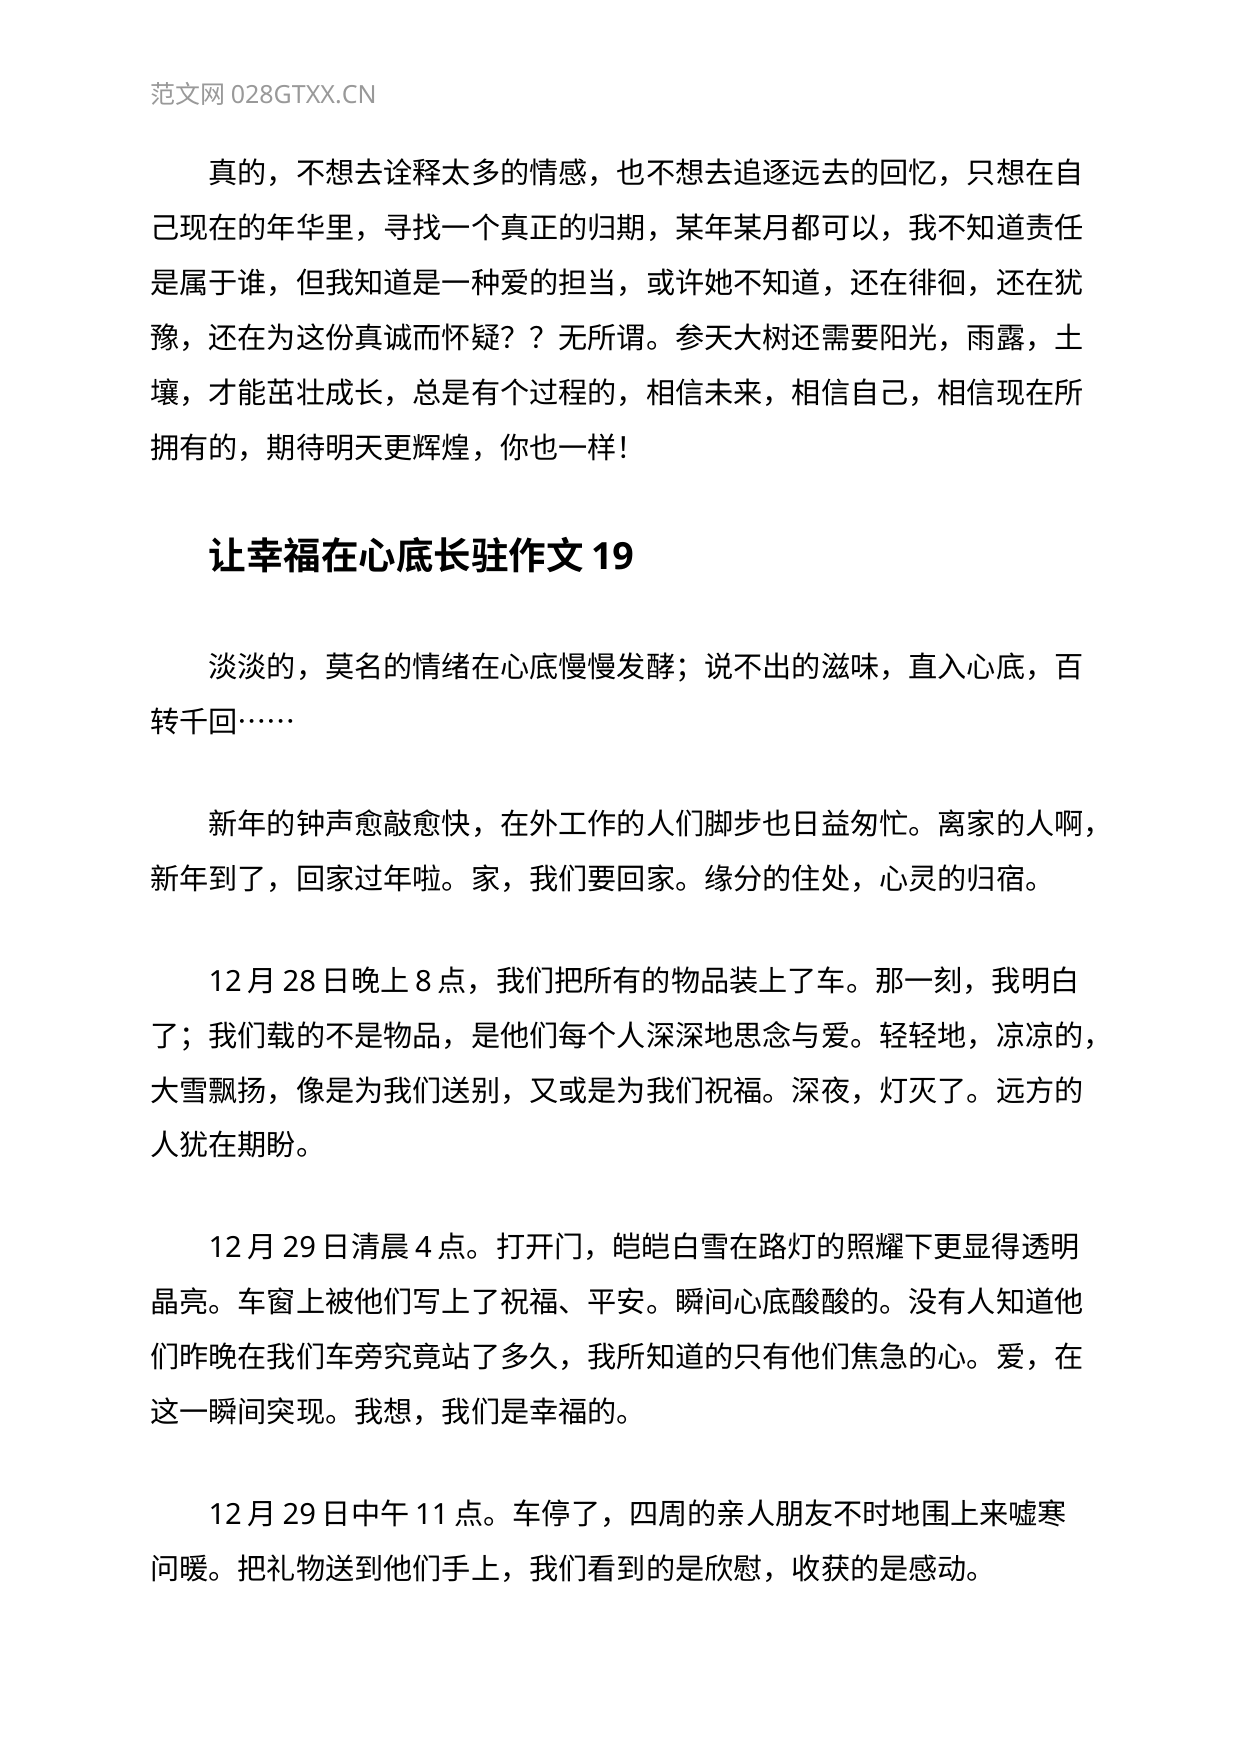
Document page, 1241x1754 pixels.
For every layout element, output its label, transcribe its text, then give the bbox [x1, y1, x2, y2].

text 让幸福在心底长驻作文19 [150, 526, 1090, 581]
text 新年的钟声愈敲愈快，在外工作的人们脚步也日益匆忙。离家的人啊，新年到了，回家过年啦。家，我们要回家。缘分的住处，心灵的归宿。 [150, 801, 1090, 898]
text 12月29日清晨4点。打开门，皑皑白雪在路灯的照耀下更显得透明晶亮。车窗上被他们写上了祝福、平安。瞬间心底酸酸的。没有人知道他们昨晚在我们车旁究竟站了多久，我所知道的只有他们焦急的心。爱，在这一瞬间突现。我想，我们是幸福的。 [150, 1224, 1090, 1431]
text 真的，不想去诠释太多的情感，也不想去追逐远去的回忆，只想在自己现在的年华里，寻找一个真正的归期，某年某月都可以，我不知道责任是属于谁，但我知道是一种爱的担当，或许她不知道，还在徘徊，还在犹豫，还在为这份真诚而怀疑？？无所谓。参天大树还需要阳光，雨露，土壤，才能茁壮成长，总是有个过程的，相信未来，相信自己，相信现在所拥有的，期待明天更辉煌，你也一样！ [150, 150, 1090, 467]
text 12月29日中午11点。车停了，四周的亲人朋友不时地围上来嘘寒问暖。把礼物送到他们手上，我们看到的是欣慰，收获的是感动。 [150, 1490, 1090, 1588]
text 12月28日晚上8点，我们把所有的物品装上了车。那一刻，我明白了；我们载的不是物品，是他们每个人深深地思念与爱。轻轻地，凉凉的，大雪飘扬，像是为我们送别，又或是为我们祝福。深夜，灯灭了。远方的人犹在期盼。 [150, 957, 1090, 1164]
text 淡淡的，莫名的情绪在心底慢慢发酵；说不出的滋味，直入心底，百转千回…… [150, 644, 1090, 741]
